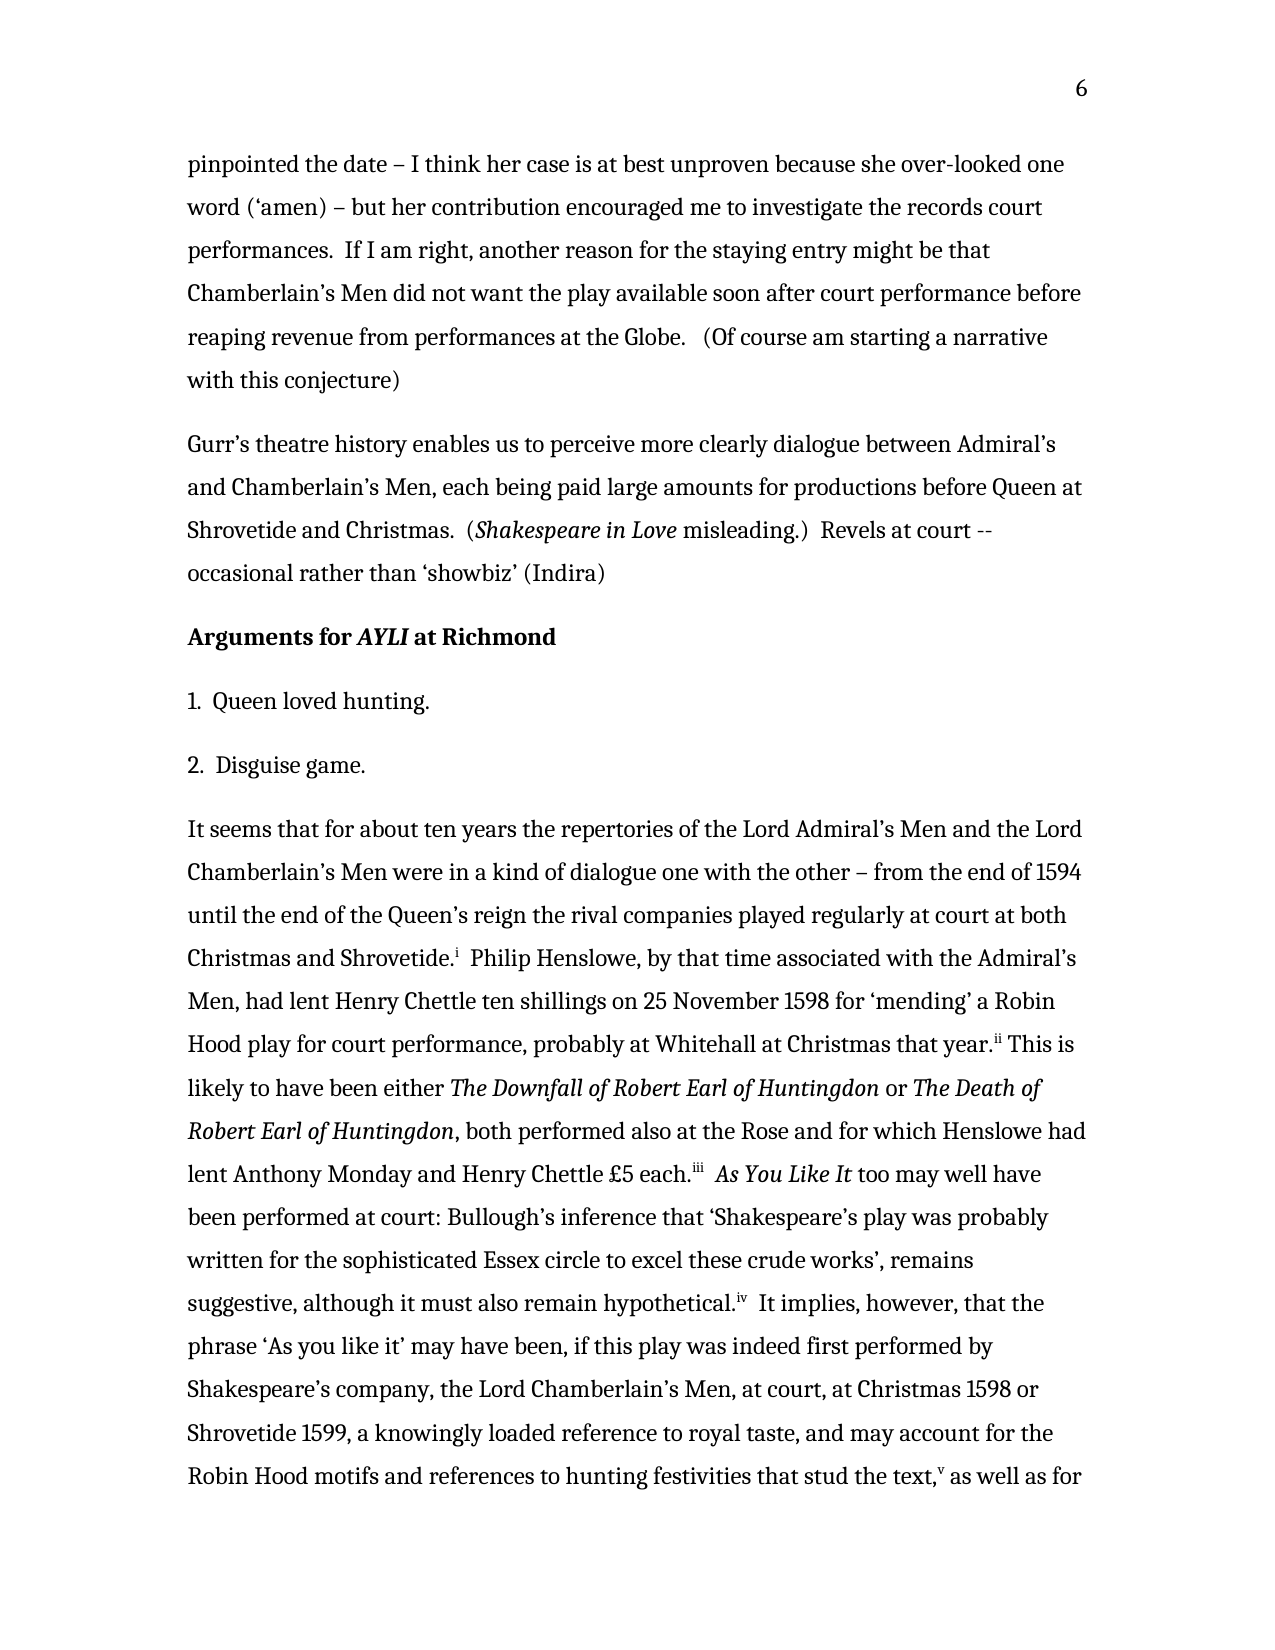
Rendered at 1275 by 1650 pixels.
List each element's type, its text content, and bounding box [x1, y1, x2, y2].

text 2. Disguise game. [187, 751, 1087, 779]
text Arguments for AYLI at Richmond [187, 623, 1087, 652]
text Gurr’s theatre history enables us to perceive more clearly dialogue between Admiral’s and Chamberlain’s Men, each being paid large amounts for productions before Queen at Shrovetide and Christmas. (Shakespeare in Love misleading.) Revels at court -- occasional rather than ‘showbiz’ (Indira) [187, 429, 1087, 588]
text 1. Queen loved hunting. [187, 687, 1087, 716]
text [187, 815, 1087, 1490]
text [187, 150, 1087, 394]
